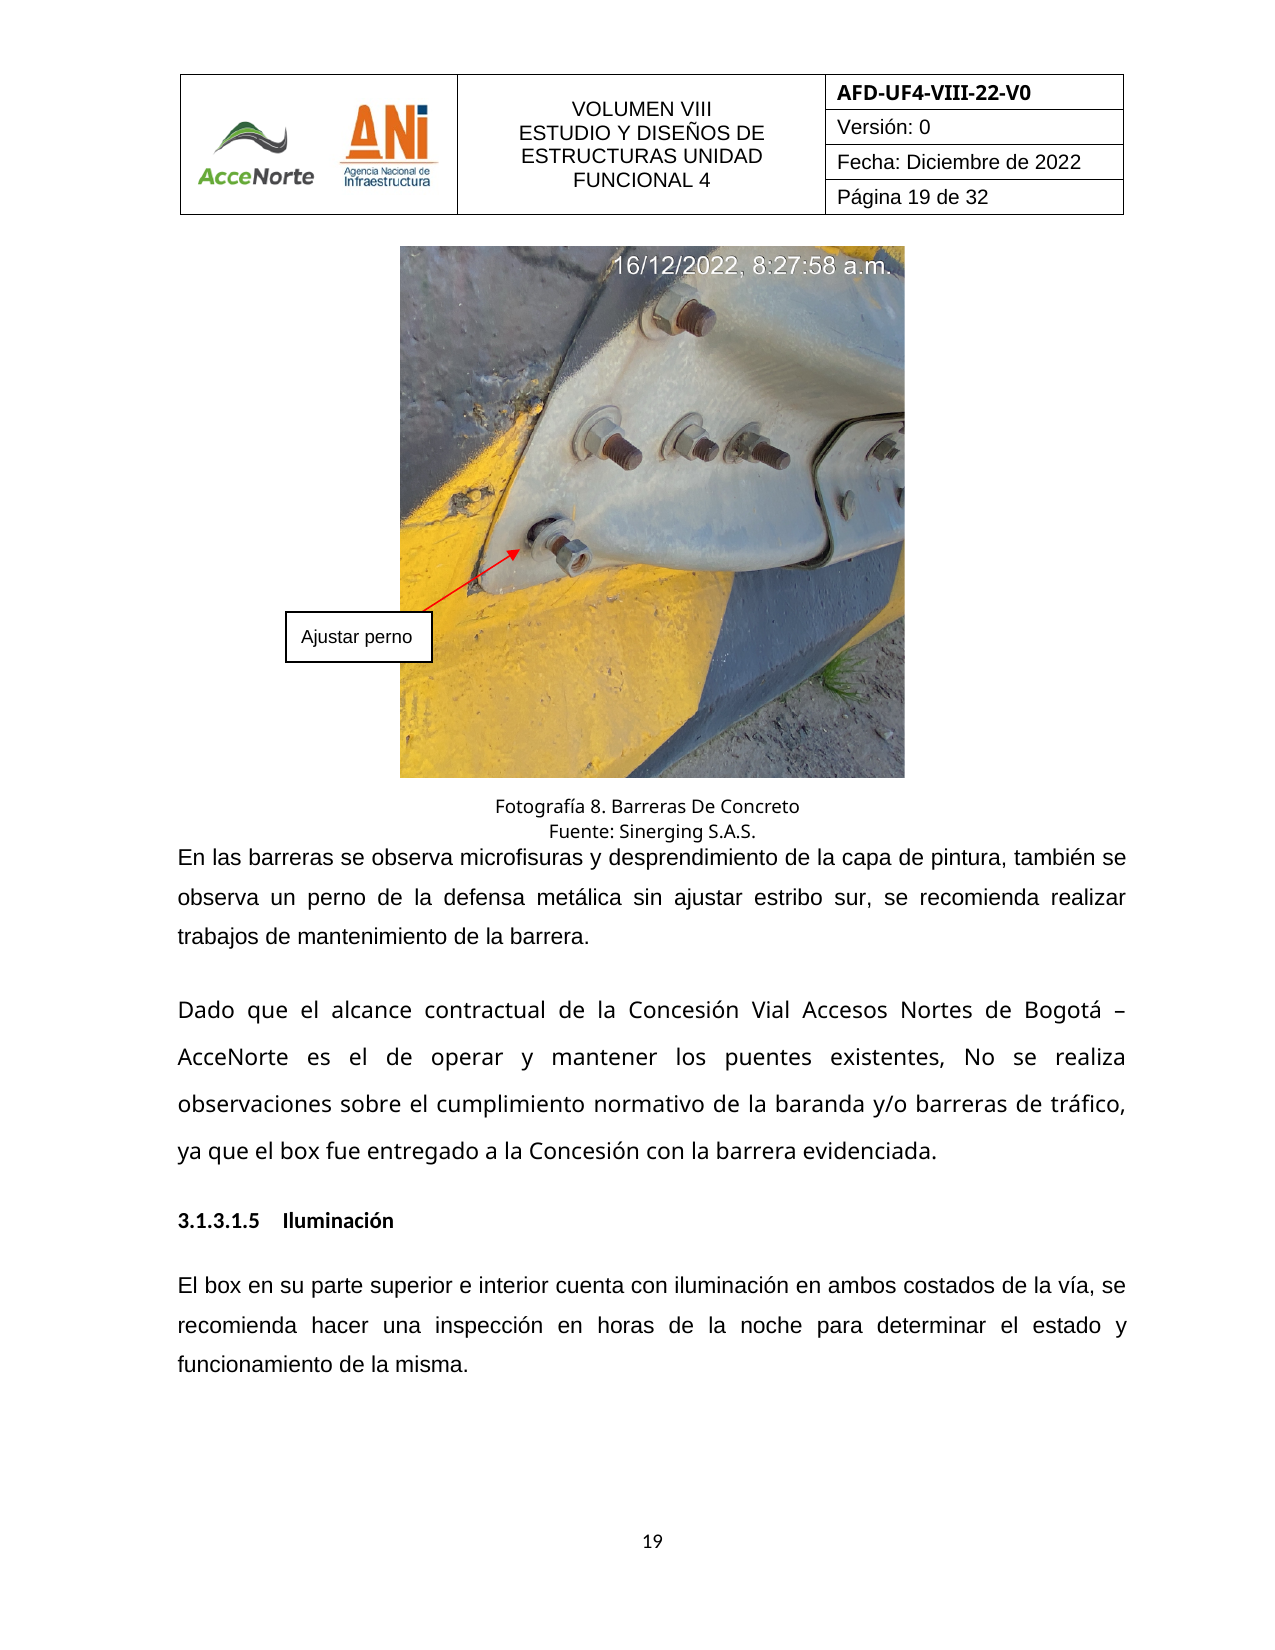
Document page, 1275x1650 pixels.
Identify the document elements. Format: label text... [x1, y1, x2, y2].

text Fotografía 8. Barreras De Concreto Fuente: Sinerging S.A.S. [177, 793, 1127, 844]
text El box en su parte superior e interior cuenta con iluminación en ambos costados de la vía, se recomienda hacer una inspección en horas de la noche para determinar el estado y funcionamiento de la misma. [177, 1272, 1127, 1377]
text En las barreras se observa microfisuras y desprendimiento de la capa de pintura, también se observa un perno de la defensa metálica sin ajustar estribo sur, se recomienda realizar trabajos de mantenimiento de la barrera. [177, 844, 1127, 950]
subtitle Iluminación [177, 1207, 1127, 1234]
text Dado que el alcance contractual de la Concesión Vial Accesos Nortes de Bogotá – AcceNorte es el de operar y mantener los puentes existentes, No se realiza observaciones sobre el cumplimiento normativo de la baranda y/o barreras de tráfico, ya que el box fue entregado a la Concesión con la barrera evidenciada. [177, 994, 1127, 1166]
picture [191, 93, 439, 196]
picture [400, 246, 905, 778]
